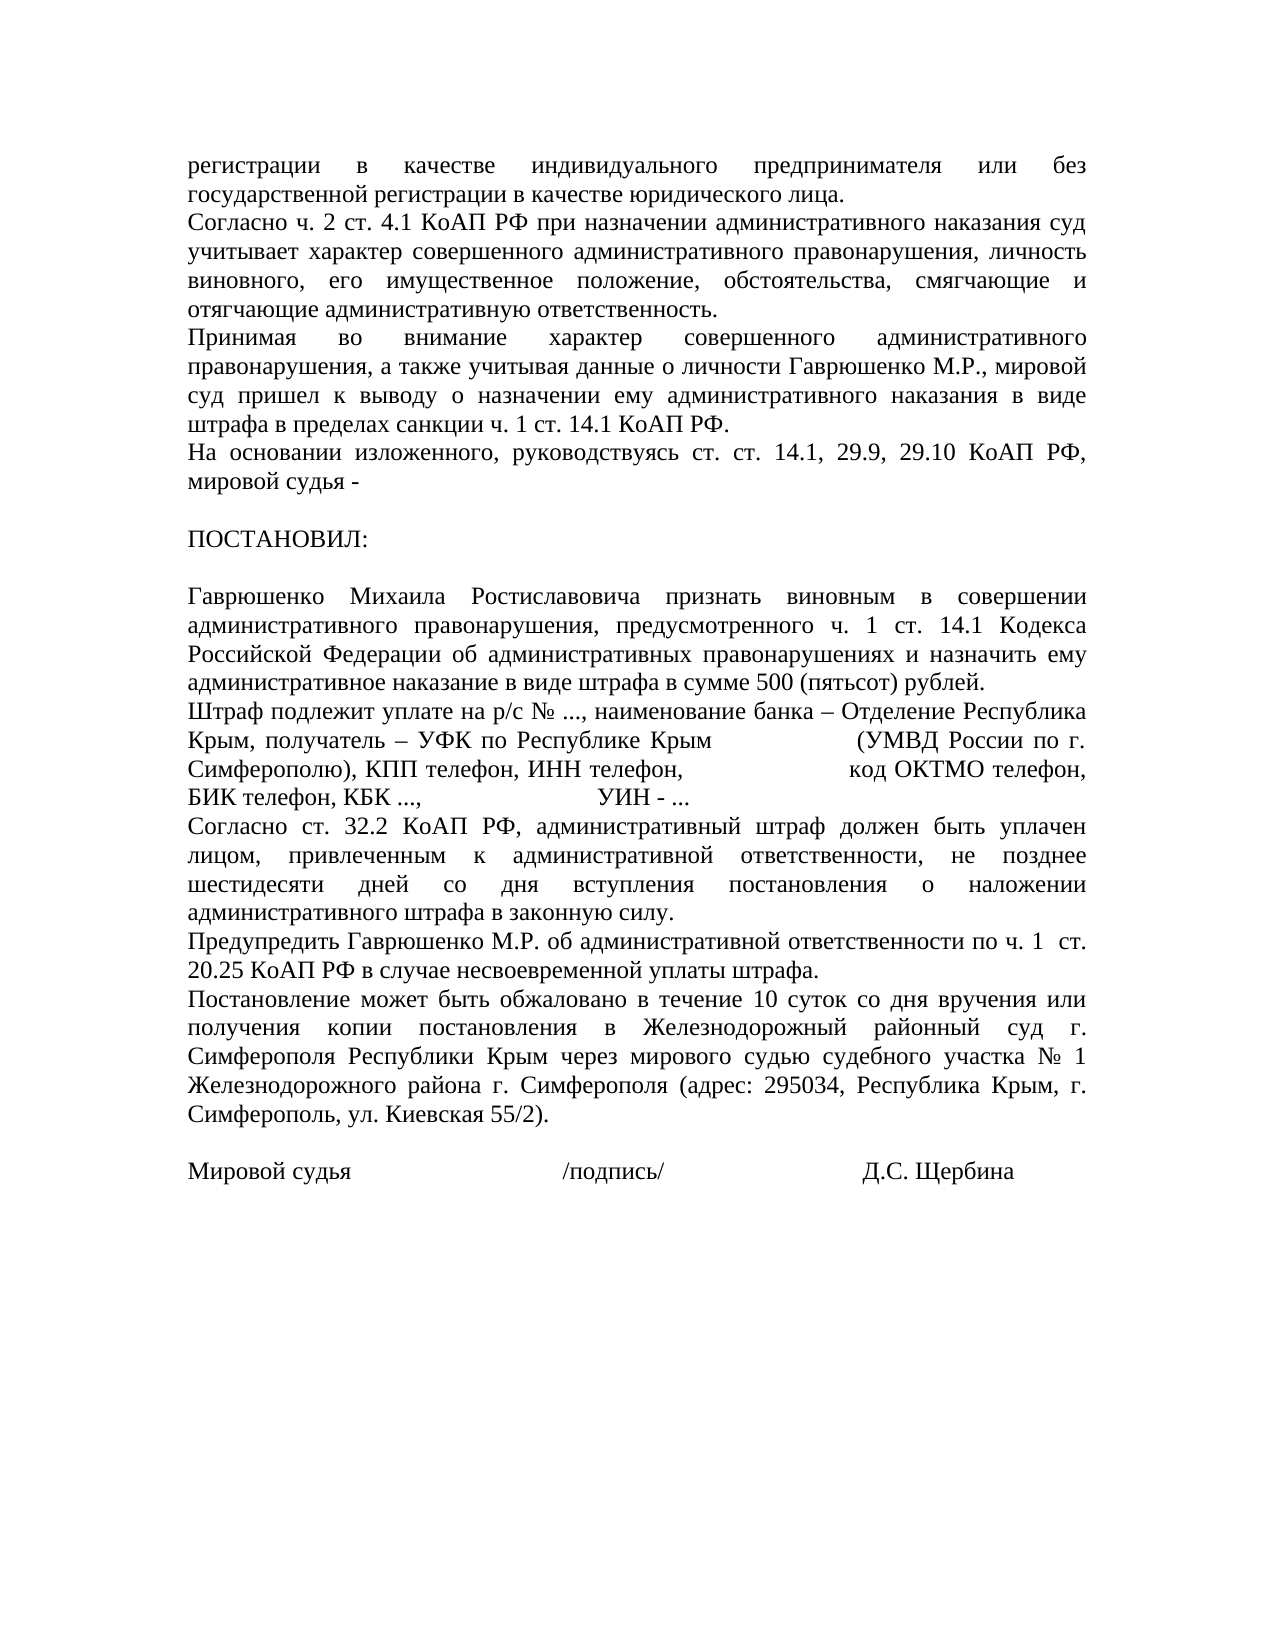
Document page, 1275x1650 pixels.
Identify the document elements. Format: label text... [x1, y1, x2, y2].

text Мировой судья /подпись/ Д.С. Щербина [187, 1156, 1087, 1185]
text Гаврюшенко Михаила Ростиславовича признать виновным в совершении административного правонарушения, предусмотренного ч. 1 ст. 14.1 Кодекса Российской Федерации об административных правонарушениях и назначить ему административное наказание в виде штрафа в сумме 500 (пятьсот) рублей. [187, 581, 1087, 696]
text Постановление может быть обжаловано в течение 10 суток со дня вручения или получения копии постановления в Железнодорожный районный суд г. Симферополя Республики Крым через мирового судью судебного участка № 1 Железнодорожного района г. Симферополя (адрес: 295034, Республика Крым, г. Симферополь, ул. Киевская 55/2). [187, 984, 1087, 1127]
text Штраф подлежит уплате на р/с № ..., наименование банка – Отделение Республика Крым, получатель – УФК по Республике Крым (УМВД России по г. Симферополю), КПП телефон, ИНН телефон, код ОКТМО телефон, БИК телефон, КБК ..., УИН - ... [187, 696, 1087, 811]
text Согласно ст. 32.2 КоАП РФ, административный штраф должен быть уплачен лицом, привлеченным к административной ответственности, не позднее шестидесяти дней со дня вступления постановления о наложении административного штрафа в законную силу. [187, 811, 1087, 926]
text На основании изложенного, руководствуясь ст. ст. 14.1, 29.9, 29.10 КоАП РФ, мировой судья - [187, 437, 1087, 495]
text Согласно ч. 2 ст. 4.1 КоАП РФ при назначении административного наказания суд учитывает характер совершенного административного правонарушения, личность виновного, его имущественное положение, обстоятельства, смягчающие и отягчающие административную ответственность. [187, 207, 1087, 322]
text ПОСТАНОВИЛ: [187, 524, 1087, 552]
text Принимая во внимание характер совершенного административного правонарушения, а также учитывая данные о личности Гаврюшенко М.Р., мировой суд пришел к выводу о назначении ему административного наказания в виде штрафа в пределах санкции ч. 1 ст. 14.1 КоАП РФ. [187, 322, 1087, 437]
text Предупредить Гаврюшенко М.Р. об административной ответственности по ч. 1 ст. 20.25 КоАП РФ в случае несвоевременной уплаты штрафа. [187, 926, 1087, 984]
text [187, 150, 1087, 207]
